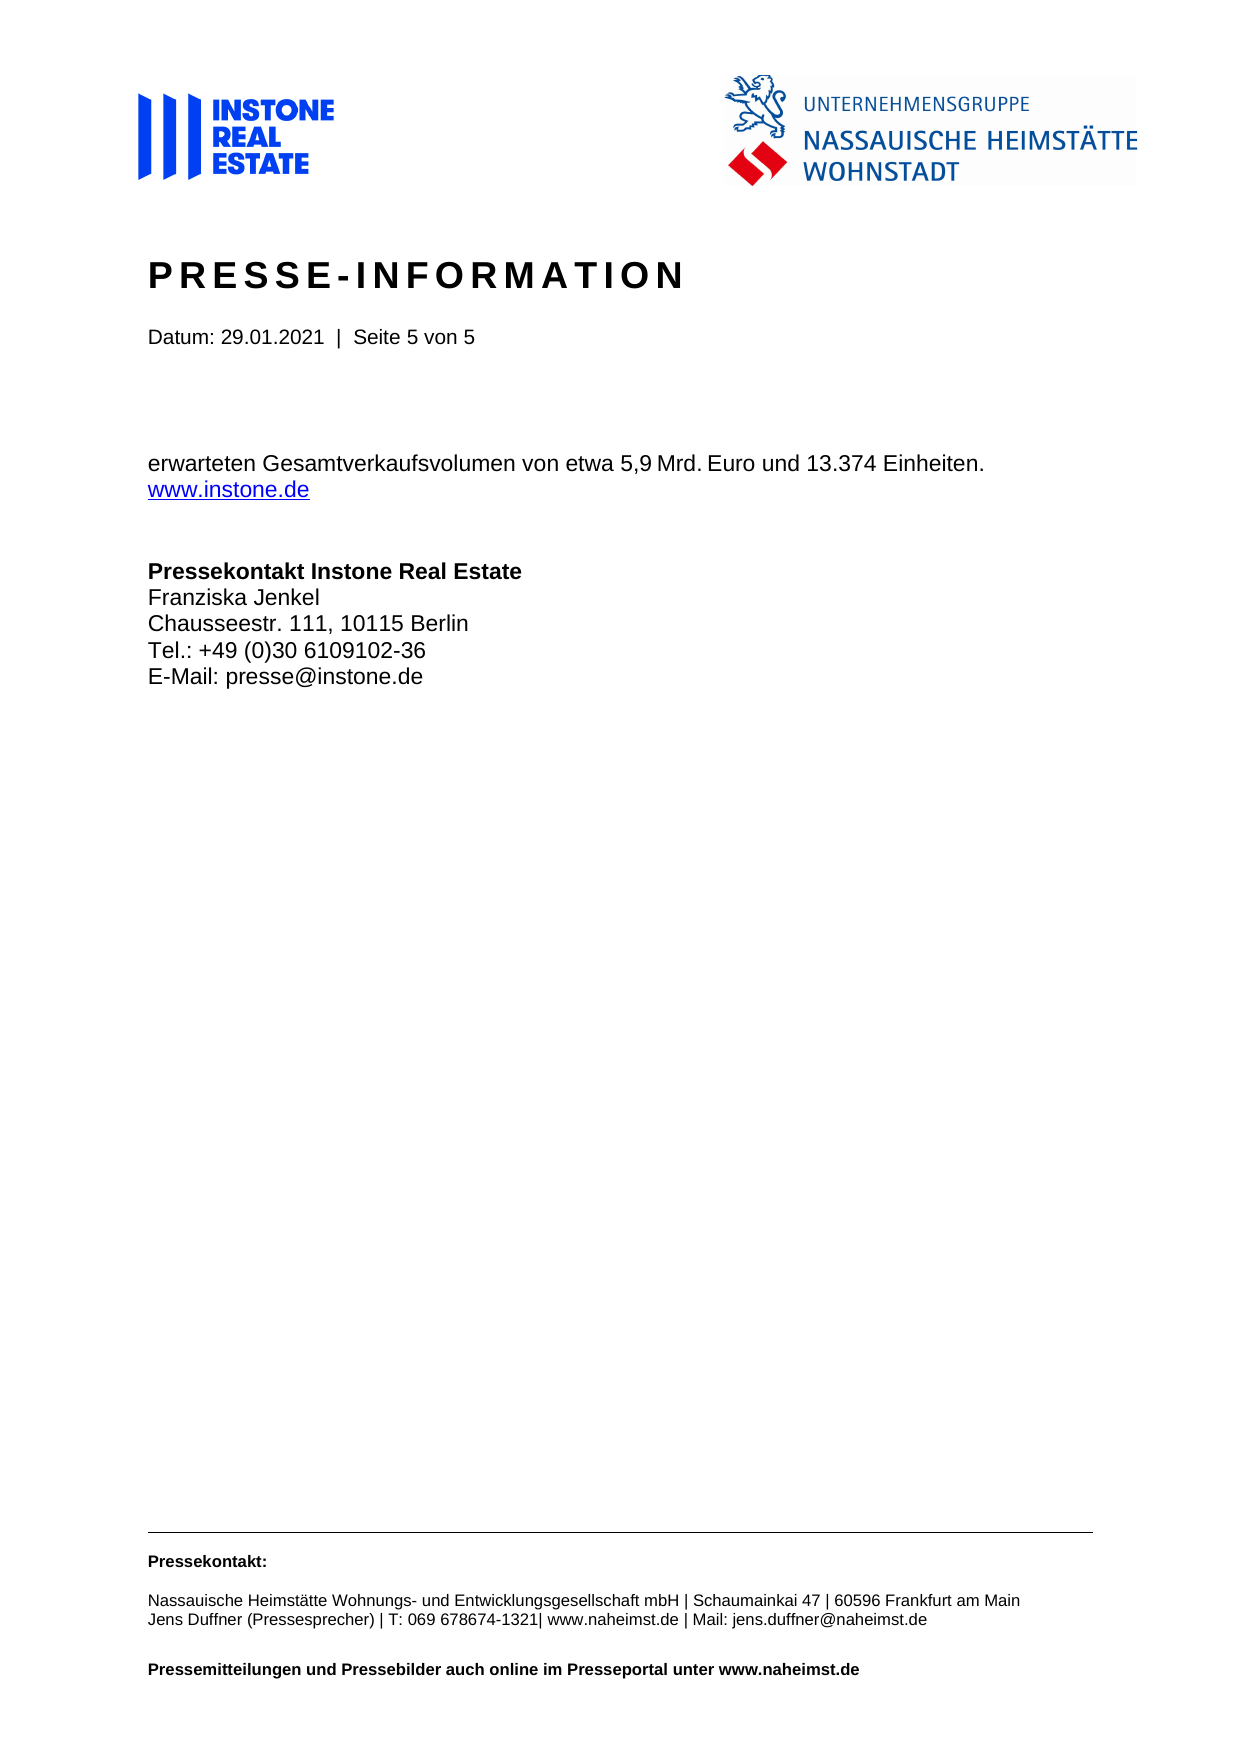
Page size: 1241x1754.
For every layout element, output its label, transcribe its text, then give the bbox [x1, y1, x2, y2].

picture [138, 93, 334, 180]
text Pressekontakt Instone Real Estate Franziska Jenkel Chausseestr. 111, 10115 Berlin Tel.: +49 (0)30 6109102-36 E-Mail: presse@instone.de [148, 558, 1093, 689]
picture [724, 75, 1138, 186]
